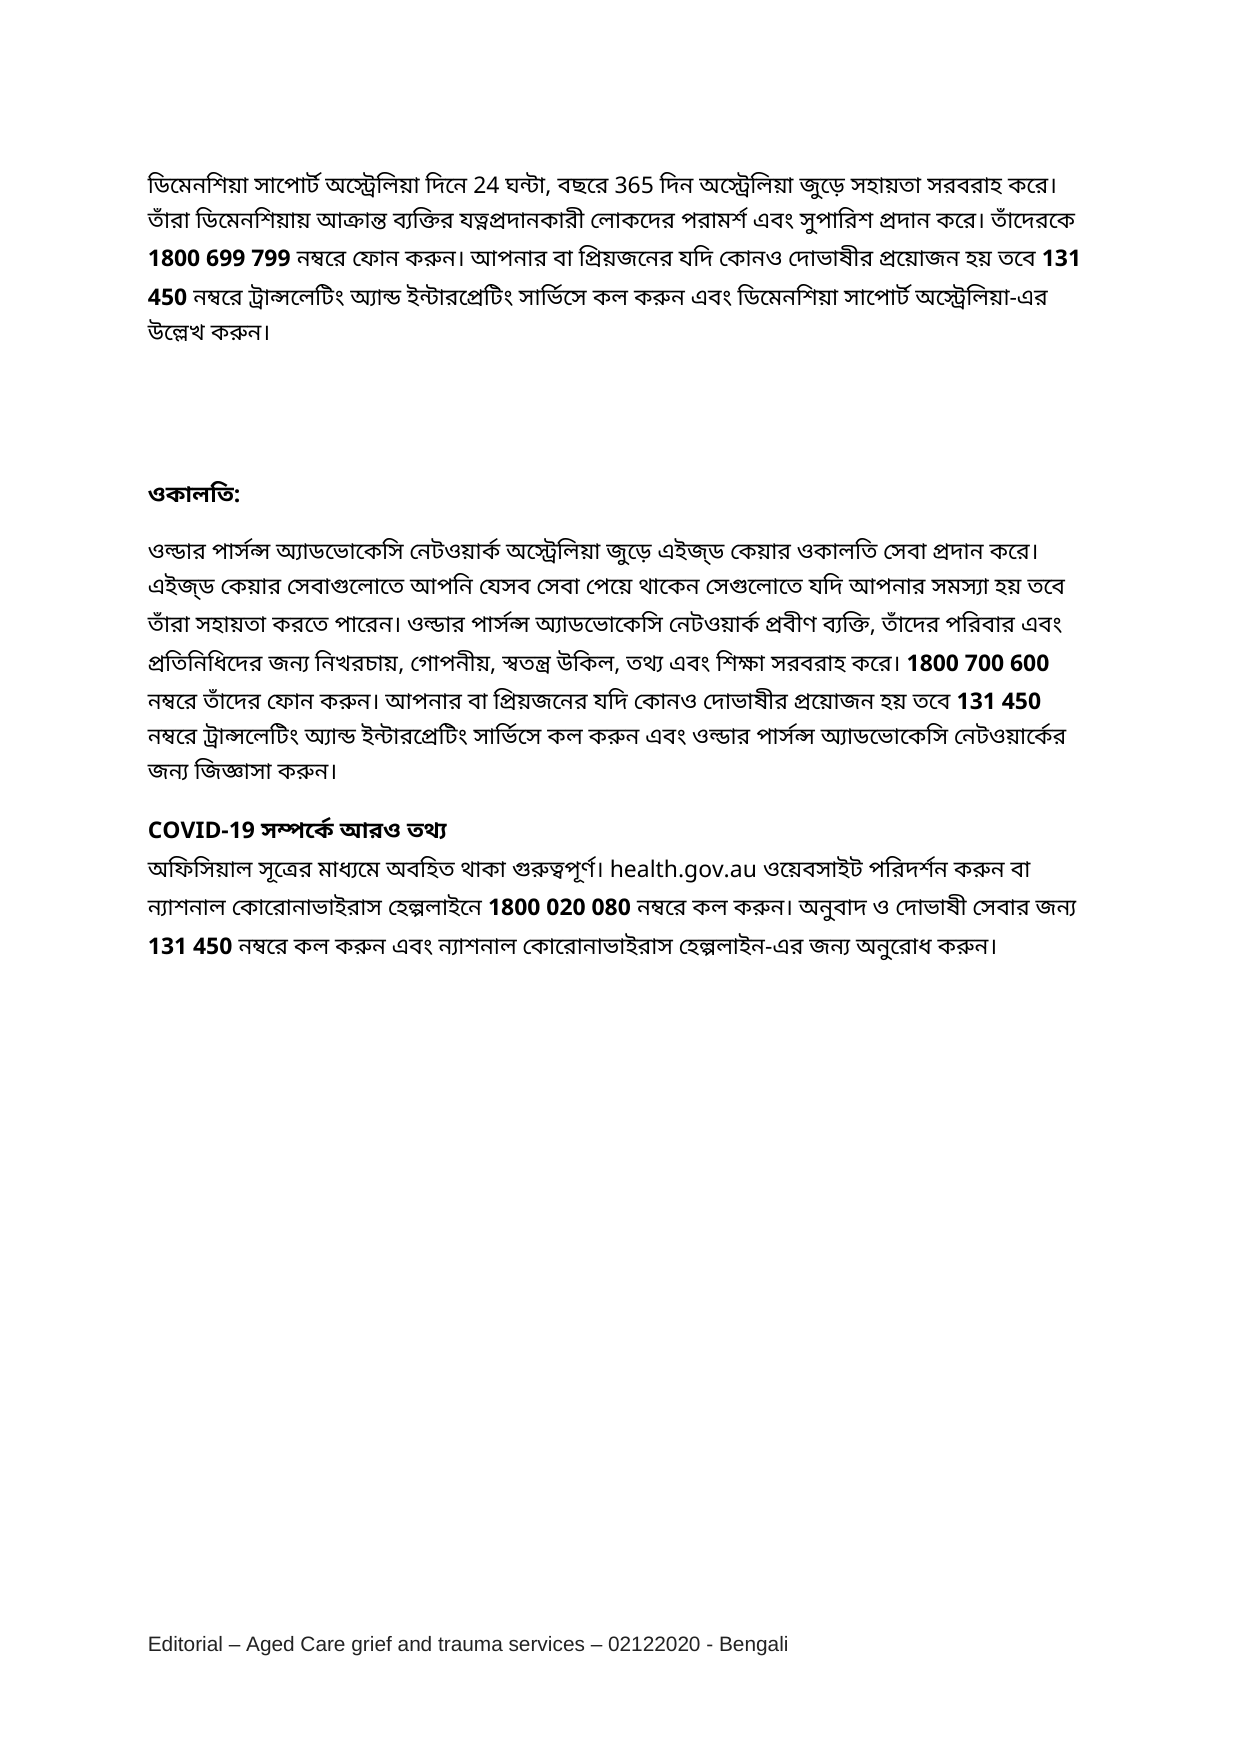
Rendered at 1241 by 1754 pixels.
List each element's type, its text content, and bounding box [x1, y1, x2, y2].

text ওল্ডার পার্সন্স অ্যাডভোকেসি নেটওয়ার্ক অস্ট্রেলিয়া জুড়ে এইজ্‌ড কেয়ার ওকালতি সেবা প্রদান করে। এইজ্‌ড কেয়ার সেবাগুলোতে আপনি যেসব সেবা পেয়ে থাকেন সেগুলোতে যদি আপনার সমস্যা হয় তবে তাঁরা সহায়তা করতে পারেন। ওল্ডার পার্সন্স অ্যাডভোকেসি নেটওয়ার্ক প্রবীণ ব্যক্তি, তাঁদের পরিবার এবং প্রতিনিধিদের জন্য নিখরচায়, গোপনীয়, স্বতন্ত্র উকিল, তথ্য এবং শিক্ষা সরবরাহ করে। 1800 700 600 নম্বরে তাঁদের ফোন করুন। আপনার বা প্রিয়জনের যদি কোনও দোভাষীর প্রয়োজন হয় তবে 131 450 নম্বরে ট্রান্সলেটিং অ্যান্ড ইন্টারপ্রেটিং সার্ভিসে কল করুন এবং ওল্ডার পার্সন্স অ্যাডভোকেসি নেটওয়ার্কের জন্য জিজ্ঞাসা করুন। [148, 538, 1092, 789]
text COVID-19 সম্পর্কে আরও তথ্য অফিসিয়াল সূত্রের মাধ্যমে অবহিত থাকা গুরুত্বপূর্ণ। health.gov.au ওয়েবসাইট পরিদর্শন করুন বা ন্যাশনাল কোরোনাভাইরাস হেল্পলাইনে 1800 020 080 নম্বরে কল করুন। অনুবাদ ও দোভাষী সেবার জন্য 131 450 নম্বরে কল করুন এবং ন্যাশনাল কোরোনাভাইরাস হেল্পলাইন-এর জন্য অনুরোধ করুন। [148, 814, 1092, 964]
text ওকালতি: [148, 478, 1092, 512]
text ডিমেনশিয়া সাপোর্ট অস্ট্রেলিয়া দিনে 24 ঘন্টা, বছরে 365 দিন অস্ট্রেলিয়া জুড়ে সহায়তা সরবরাহ করে। তাঁরা ডিমেনশিয়ায় আক্রান্ত ব্যক্তির যত্নপ্রদানকারী লোকদের পরামর্শ এবং সুপারিশ প্রদান করে। তাঁদেরকে 1800 699 799 নম্বরে ফোন করুন। আপনার বা প্রিয়জনের যদি কোনও দোভাষীর প্রয়োজন হয় তবে 131 450 নম্বরে ট্রান্সলেটিং অ্যান্ড ইন্টারপ্রেটিং সার্ভিসে কল করুন এবং ডিমেনশিয়া সাপোর্ট অস্ট্রেলিয়া-এর উল্লেখ করুন। [148, 133, 1092, 349]
